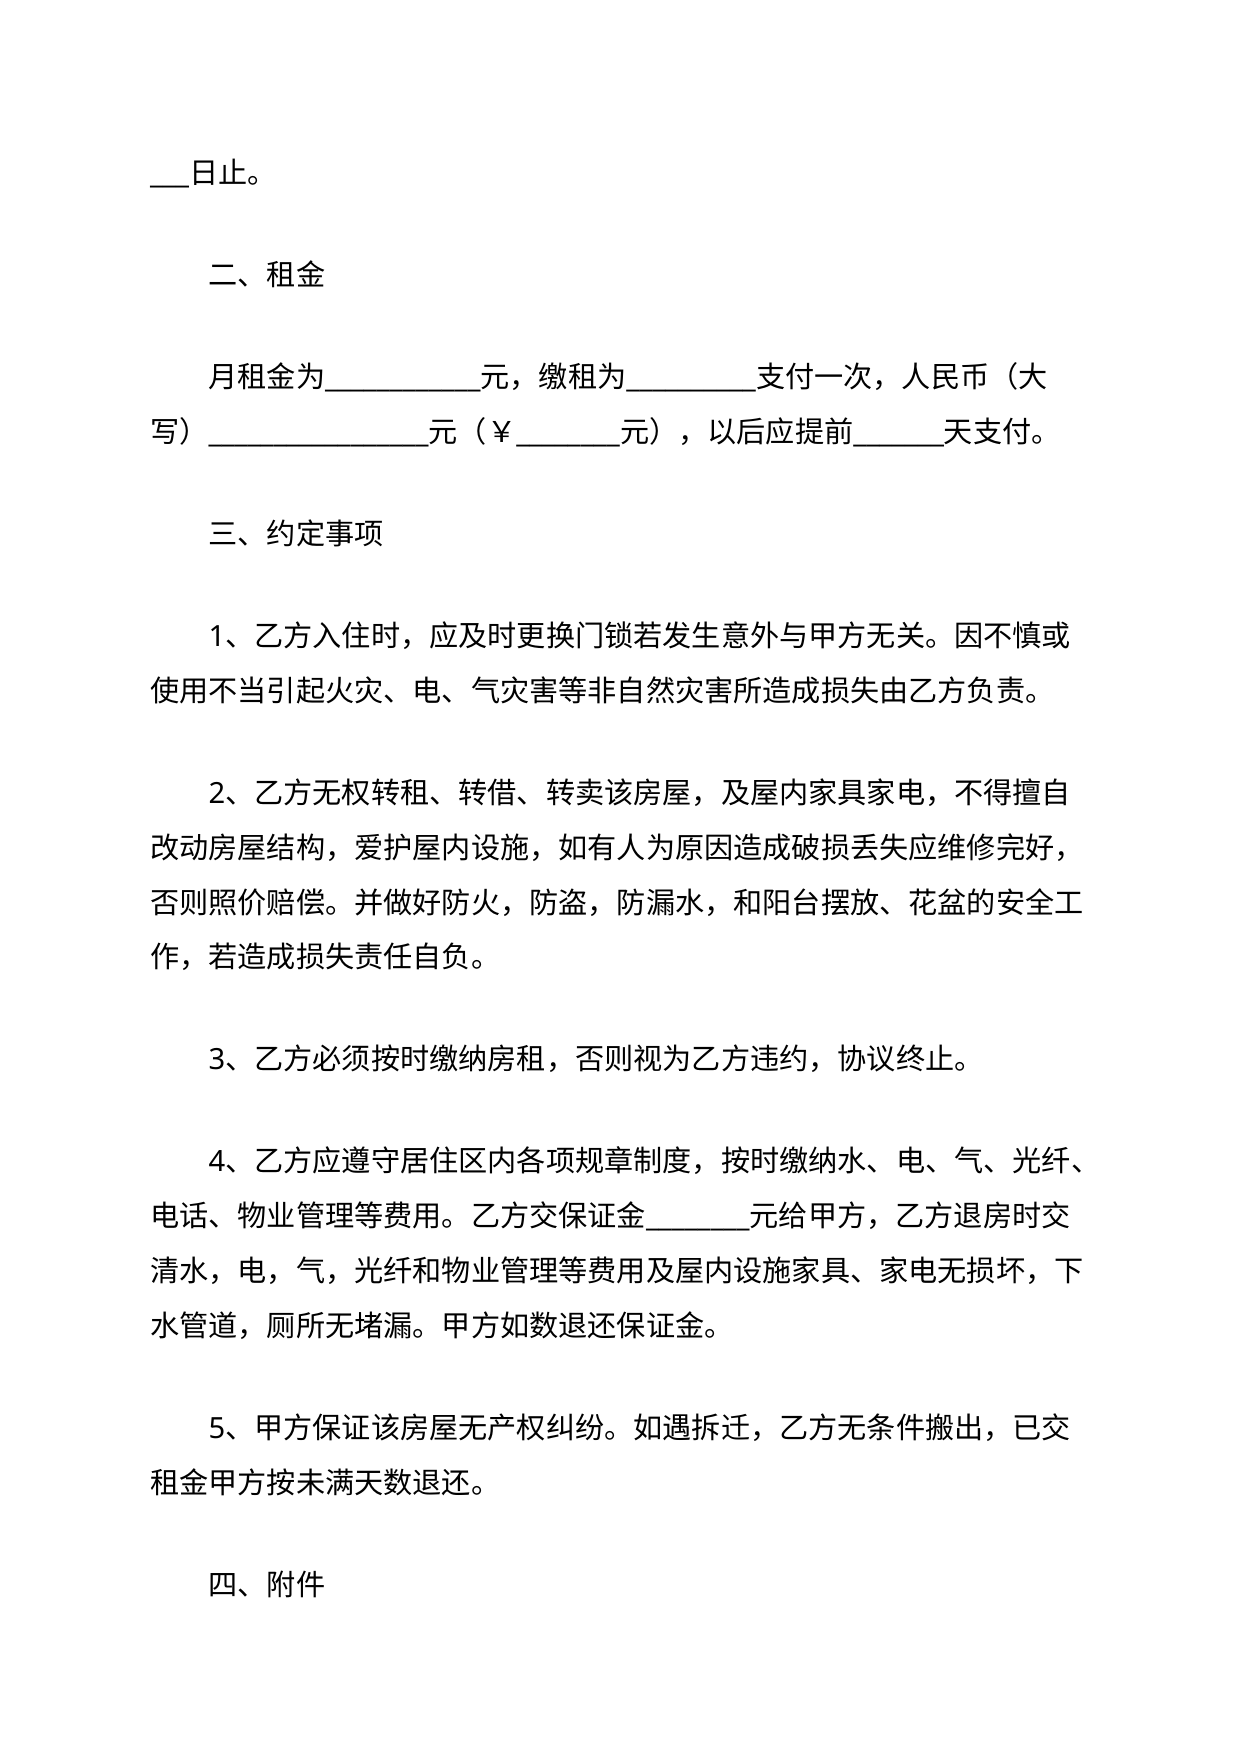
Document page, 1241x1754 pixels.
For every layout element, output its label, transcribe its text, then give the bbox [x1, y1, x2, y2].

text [150, 150, 1090, 192]
text 1、乙方入住时，应及时更换门锁若发生意外与甲方无关。因不慎或使用不当引起火灾、电、气灾害等非自然灾害所造成损失由乙方负责。 [150, 612, 1090, 710]
text 3、乙方必须按时缴纳房租，否则视为乙方违约，协议终止。 [150, 1036, 1090, 1078]
text 5、甲方保证该房屋无产权纠纷。如遇拆迁，乙方无条件搬出，已交租金甲方按未满天数退还。 [150, 1404, 1090, 1502]
text 月租金为____________元，缴租为__________支付一次，人民币（大写）_________________元（￥________元），以后应提前_______天支付。 [150, 354, 1090, 451]
text 2、乙方无权转租、转借、转卖该房屋，及屋内家具家电，不得擅自改动房屋结构，爱护屋内设施，如有人为原因造成破损丢失应维修完好，否则照价赔偿。并做好防火，防盗，防漏水，和阳台摆放、花盆的安全工作，若造成损失责任自负。 [150, 769, 1090, 976]
text 4、乙方应遵守居住区内各项规章制度，按时缴纳水、电、气、光纤、电话、物业管理等费用。乙方交保证金________元给甲方，乙方退房时交清水，电，气，光纤和物业管理等费用及屋内设施家具、家电无损坏，下水管道，厕所无堵漏。甲方如数退还保证金。 [150, 1138, 1090, 1345]
text 三、约定事项 [150, 511, 1090, 553]
text 二、租金 [150, 252, 1090, 294]
text 四、附件 [150, 1561, 1090, 1603]
